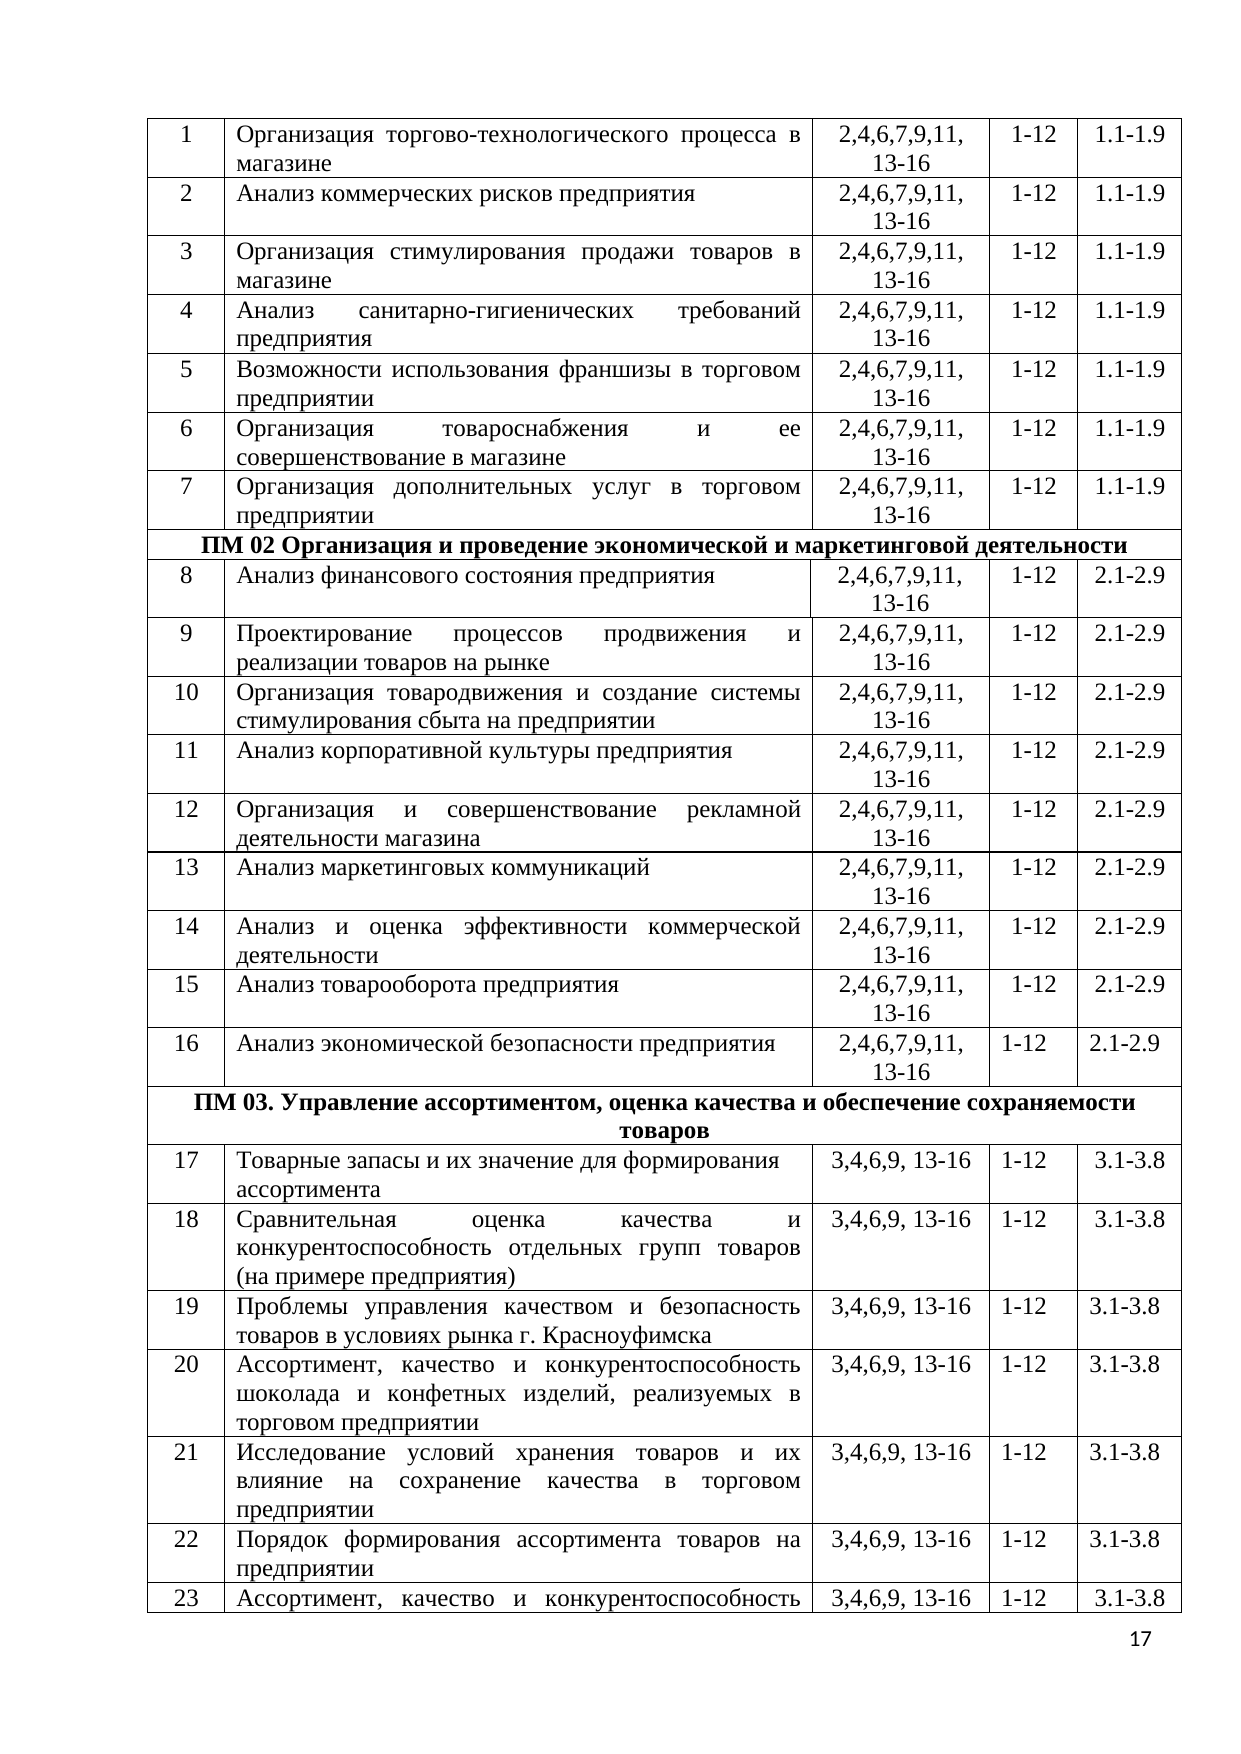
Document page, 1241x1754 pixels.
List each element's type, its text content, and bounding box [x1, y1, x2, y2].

table_cell 3,4,6,9, 13-16 [813, 1145, 989, 1203]
table_cell Анализ и оценка эффективности коммерческой деятельности [225, 911, 812, 968]
table_cell 1.1-1.9 [1078, 295, 1181, 353]
table_cell 2,4,6,7,9,11, 13-16 [813, 354, 989, 412]
table_cell 23 [148, 1583, 224, 1612]
table_cell 1-12 [990, 413, 1077, 470]
table_cell 13 [148, 853, 224, 910]
table_cell 1-12 [990, 1028, 1077, 1086]
table_cell Анализ экономической безопасности предприятия [225, 1028, 812, 1086]
table_cell 1-12 [990, 735, 1077, 793]
table_cell 1 [148, 119, 224, 177]
table_cell 3.1-3.8 [1078, 1291, 1181, 1348]
table_cell 2,4,6,7,9,11, 13-16 [813, 735, 989, 793]
table_cell 3.1-3.8 [1078, 1204, 1181, 1290]
table_cell 16 [148, 1028, 224, 1086]
table_cell 3.1-3.8 [1078, 1524, 1181, 1582]
table_cell 1-12 [990, 1524, 1077, 1582]
table_cell 1.1-1.9 [1078, 178, 1181, 235]
table_cell Анализ санитарно-гигиенических требований предприятия [225, 295, 812, 353]
table_cell 1-12 [990, 354, 1077, 412]
table_cell 3,4,6,9, 13-16 [813, 1204, 989, 1290]
table_cell 1-12 [990, 560, 1077, 617]
table_cell 2,4,6,7,9,11, 13-16 [813, 853, 989, 910]
table_cell Организация дополнительных услуг в торговом предприятии [225, 471, 812, 529]
table_cell 15 [148, 970, 224, 1027]
table_cell 2.1-2.9 [1078, 735, 1181, 793]
table_cell 20 [148, 1350, 224, 1436]
table_cell 2,4,6,7,9,11, 13-16 [813, 236, 989, 294]
table_cell 2,4,6,7,9,11, 13-16 [813, 178, 989, 235]
table_cell Порядок формирования ассортимента товаров на предприятии [225, 1524, 812, 1582]
table_cell 5 [148, 354, 224, 412]
table_cell ПМ 02 Организация и проведение экономической и маркетинговой деятельности [148, 530, 1181, 559]
table_cell Организация стимулирования продажи товаров в магазине [225, 236, 812, 294]
table_cell 21 [148, 1437, 224, 1523]
table_cell 1-12 [990, 236, 1077, 294]
table_cell 2,4,6,7,9,11, 13-16 [813, 413, 989, 470]
table_cell Организация и совершенствование рекламной деятельности магазина [225, 794, 812, 851]
table_cell 3,4,6,9, 13-16 [813, 1583, 989, 1612]
table_cell 8 [148, 560, 224, 617]
table_cell 1-12 [990, 1145, 1077, 1203]
table_cell 1.1-1.9 [1078, 236, 1181, 294]
table_cell Организация товародвижения и создание системы стимулирования сбыта на предприятии [225, 677, 812, 734]
table_cell 1-12 [990, 1437, 1077, 1523]
table_cell 3.1-3.8 [1078, 1437, 1181, 1523]
table_cell 14 [148, 911, 224, 968]
table_cell Возможности использования франшизы в торговом предприятии [225, 354, 812, 412]
table_cell Анализ финансового состояния предприятия [225, 560, 810, 617]
table_cell 1-12 [990, 1350, 1077, 1436]
table_cell 1-12 [990, 618, 1077, 676]
table_cell 2 [148, 178, 224, 235]
table_cell 18 [148, 1204, 224, 1290]
table_cell Сравнительная оценка качества и конкурентоспособность отдельных групп товаров (на примере предприятия) [225, 1204, 812, 1290]
table_cell 2.1-2.9 [1078, 1028, 1181, 1086]
table_cell 3.1-3.8 [1078, 1583, 1181, 1612]
table_cell 3,4,6,9, 13-16 [813, 1524, 989, 1582]
table_cell 2,4,6,7,9,11, 13-16 [813, 970, 989, 1027]
table_cell 3,4,6,9, 13-16 [813, 1437, 989, 1523]
table_cell Исследование условий хранения товаров и их влияние на сохранение качества в торговом предприятии [225, 1437, 812, 1523]
table_cell 9 [148, 618, 224, 676]
table_cell 1-12 [990, 1291, 1077, 1348]
table_cell 2.1-2.9 [1078, 853, 1181, 910]
table_cell 11 [148, 735, 224, 793]
table_cell 1-12 [990, 1204, 1077, 1290]
table_cell ПМ 03. Управление ассортиментом, оценка качества и обеспечение сохраняемости товаров [148, 1087, 1181, 1144]
table_cell 2,4,6,7,9,11, 13-16 [813, 1028, 989, 1086]
table_cell 1.1-1.9 [1078, 119, 1181, 177]
table_cell 1-12 [990, 677, 1077, 734]
table_cell 2,4,6,7,9,11, 13-16 [813, 295, 989, 353]
table_cell 2.1-2.9 [1078, 677, 1181, 734]
table_cell Проектирование процессов продвижения и реализации товаров на рынке [225, 618, 812, 676]
table_cell 1-12 [990, 471, 1077, 529]
table_cell 2.1-2.9 [1078, 618, 1181, 676]
table_cell 22 [148, 1524, 224, 1582]
table_cell Проблемы управления качеством и безопасность товаров в условиях рынка г. Красноуфимска [225, 1291, 812, 1348]
table_cell 2.1-2.9 [1078, 560, 1181, 617]
table_cell 1-12 [990, 178, 1077, 235]
table_cell 1.1-1.9 [1078, 354, 1181, 412]
table_cell 3.1-3.8 [1078, 1145, 1181, 1203]
table_cell 12 [148, 794, 224, 851]
table_cell 1.1-1.9 [1078, 413, 1181, 470]
table_cell Анализ товарооборота предприятия [225, 970, 812, 1027]
table_cell 2.1-2.9 [1078, 970, 1181, 1027]
table_cell 7 [148, 471, 224, 529]
table_cell 1-12 [990, 295, 1077, 353]
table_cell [225, 1583, 812, 1612]
table_cell Анализ коммерческих рисков предприятия [225, 178, 812, 235]
table_cell Товарные запасы и их значение для формирования ассортимента [225, 1145, 812, 1203]
table_cell 4 [148, 295, 224, 353]
table_cell 2,4,6,7,9,11, 13-16 [813, 618, 989, 676]
table_cell 2,4,6,7,9,11, 13-16 [813, 471, 989, 529]
table_cell 1-12 [990, 853, 1077, 910]
table_cell 2.1-2.9 [1078, 911, 1181, 968]
table_cell Организация торгово-технологического процесса в магазине [225, 119, 812, 177]
table_cell 1-12 [990, 794, 1077, 851]
table_cell 2,4,6,7,9,11, 13-16 [813, 119, 989, 177]
table_cell Анализ корпоративной культуры предприятия [225, 735, 812, 793]
table_cell 3.1-3.8 [1078, 1350, 1181, 1436]
table_cell 2,4,6,7,9,11, 13-16 [813, 794, 989, 851]
table_cell 1-12 [990, 1583, 1077, 1612]
table_cell 2,4,6,7,9,11, 13-16 [813, 677, 989, 734]
table_cell 2,4,6,7,9,11, 13-16 [811, 560, 989, 617]
table_cell 1-12 [990, 119, 1077, 177]
table_cell Анализ маркетинговых коммуникаций [225, 853, 812, 910]
table_cell 2,4,6,7,9,11, 13-16 [813, 911, 989, 968]
table_cell 17 [148, 1145, 224, 1203]
table_cell 3 [148, 236, 224, 294]
table_cell 3,4,6,9, 13-16 [813, 1350, 989, 1436]
table_cell 1-12 [990, 911, 1077, 968]
table_cell 2.1-2.9 [1078, 794, 1181, 851]
table_cell 10 [148, 677, 224, 734]
table_cell Ассортимент, качество и конкурентоспособность шоколада и конфетных изделий, реализуемых в торговом предприятии [225, 1350, 812, 1436]
table_cell 3,4,6,9, 13-16 [813, 1291, 989, 1348]
table_cell 19 [148, 1291, 224, 1348]
table_cell 1.1-1.9 [1078, 471, 1181, 529]
table_cell 1-12 [990, 970, 1077, 1027]
table_cell Организация товароснабжения и ее совершенствование в магазине [225, 413, 812, 470]
table_cell 6 [148, 413, 224, 470]
